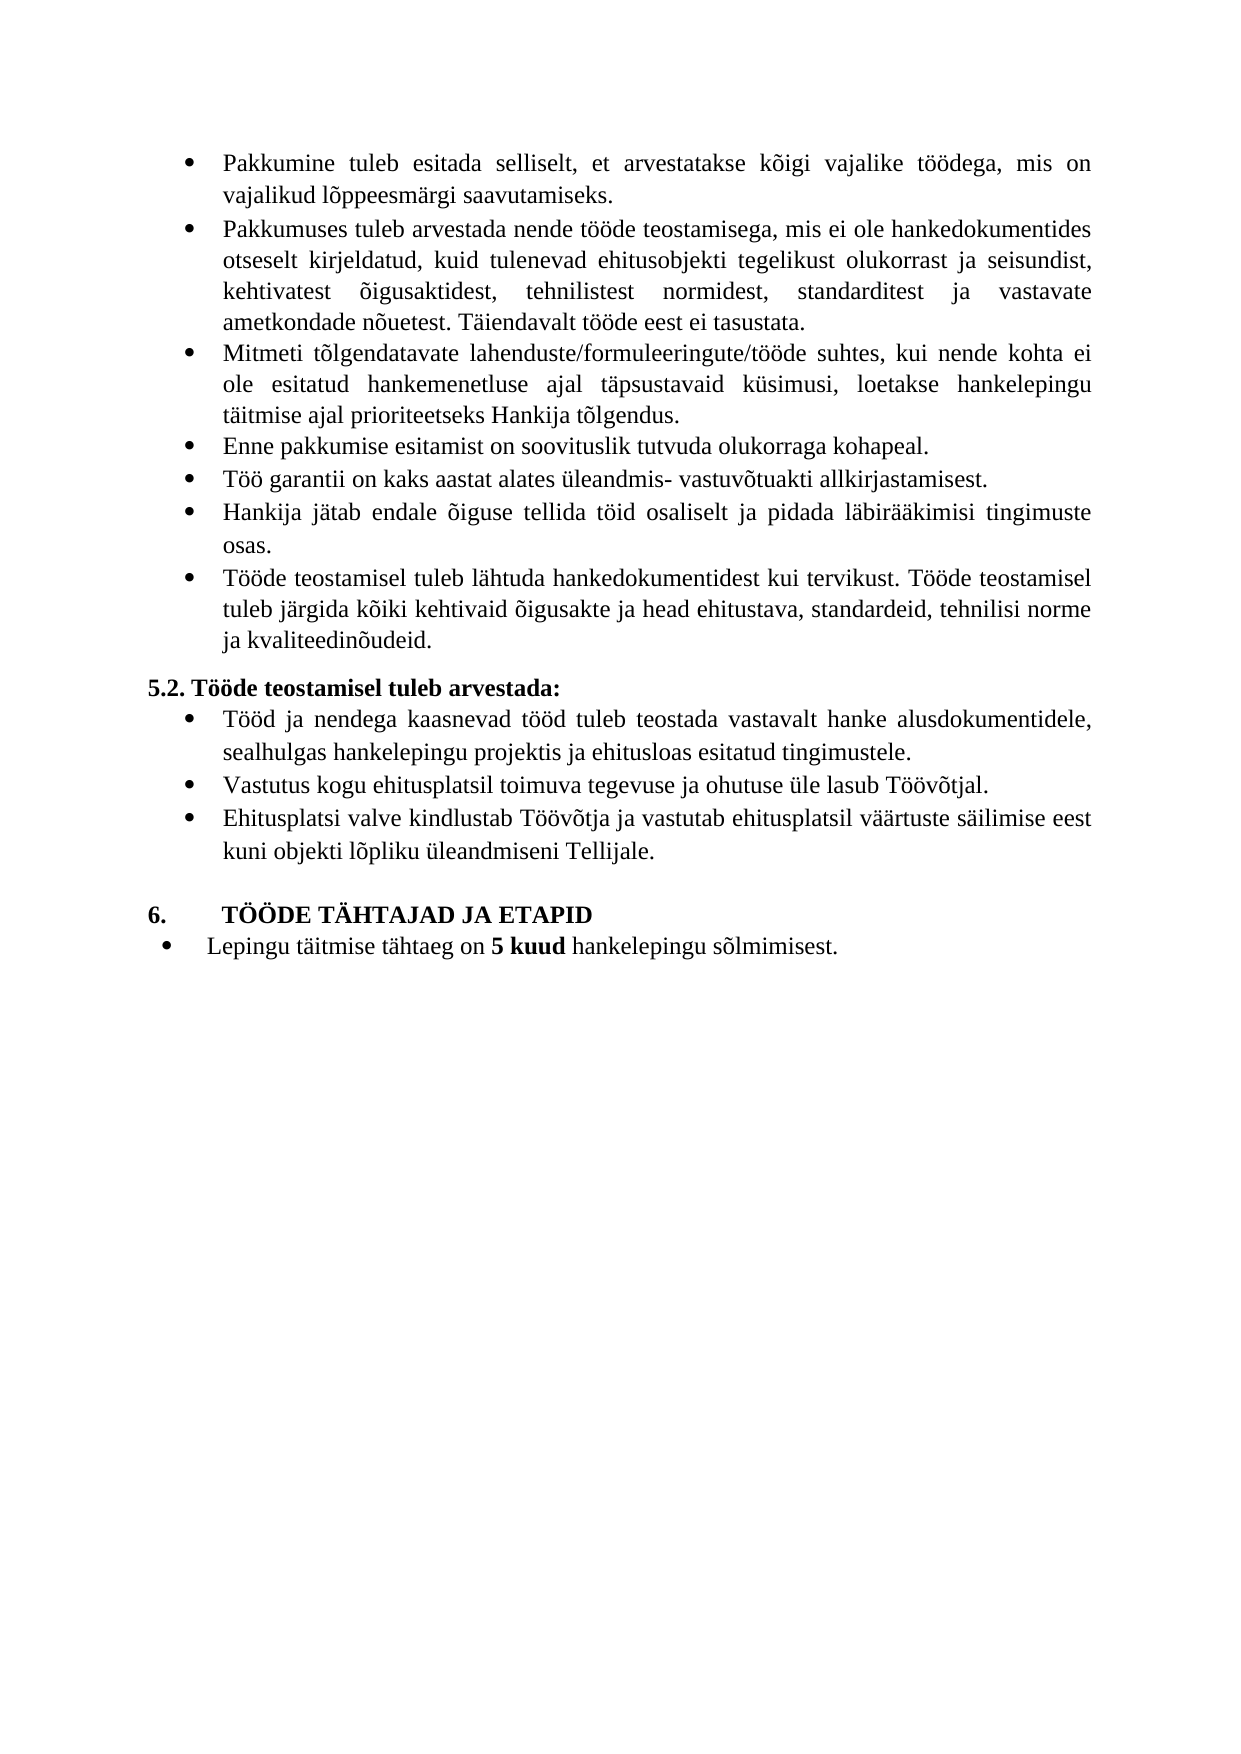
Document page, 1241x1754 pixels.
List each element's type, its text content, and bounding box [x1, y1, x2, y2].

list Mitmeti tõlgendatavate lahenduste/formuleeringute/tööde suhtes, kui nende kohta ei ole esitatud hankemenetluse ajal täpsustavaid küsimusi, loetakse hankelepingu täitmise ajal prioriteetseks Hankija tõlgendus. [185, 338, 1093, 429]
list Töö garantii on kaks aastat alates üleandmis- vastuvõtuakti allkirjastamisest. [185, 464, 1093, 493]
list Tööde teostamisel tuleb lähtuda hankedokumentidest kui tervikust. Tööde teostamisel tuleb järgida kõiki kehtivaid õigusakte ja head ehitustava, standardeid, tehnilisi norme ja kvaliteedinõudeid. [185, 563, 1093, 654]
list Pakkumine tuleb esitada selliselt, et arvestatakse kõigi vajalike töödega, mis on vajalikud lõppeesmärgi saavutamiseks. [185, 148, 1093, 209]
list Vastutus kogu ehitusplatsil toimuva tegevuse ja ohutuse üle lasub Töövõtjal. [185, 770, 1093, 799]
list Lepingu täitmise tähtaeg on 5 kuud hankelepingu sõlmimisest. [162, 931, 1093, 960]
list Tööd ja nendega kaasnevad tööd tuleb teostada vastavalt hanke alusdokumentidele, sealhulgas hankelepingu projektis ja ehitusloas esitatud tingimustele. [185, 704, 1093, 766]
list Hankija jätab endale õiguse tellida töid osaliselt ja pidada läbirääkimisi tingimuste osas. [185, 497, 1093, 559]
text 5.2. Tööde teostamisel tuleb arvestada: [148, 673, 1093, 702]
list Enne pakkumise esitamist on soovituslik tutvuda olukorraga kohapeal. [185, 431, 1093, 460]
list Ehitusplatsi valve kindlustab Töövõtja ja vastutab ehitusplatsil väärtuste säilimise eest kuni objekti lõpliku üleandmiseni Tellijale. [185, 803, 1093, 865]
text 6. TÖÖDE TÄHTAJAD JA ETAPID [148, 900, 1093, 929]
list Pakkumuses tuleb arvestada nende tööde teostamisega, mis ei ole hankedokumentides otseselt kirjeldatud, kuid tulenevad ehitusobjekti tegelikust olukorrast ja seisundist, kehtivatest õigusaktidest, tehnilistest normidest, standarditest ja vastavate ametkondade nõuetest. Täiendavalt tööde eest ei tasustata. [185, 214, 1093, 336]
